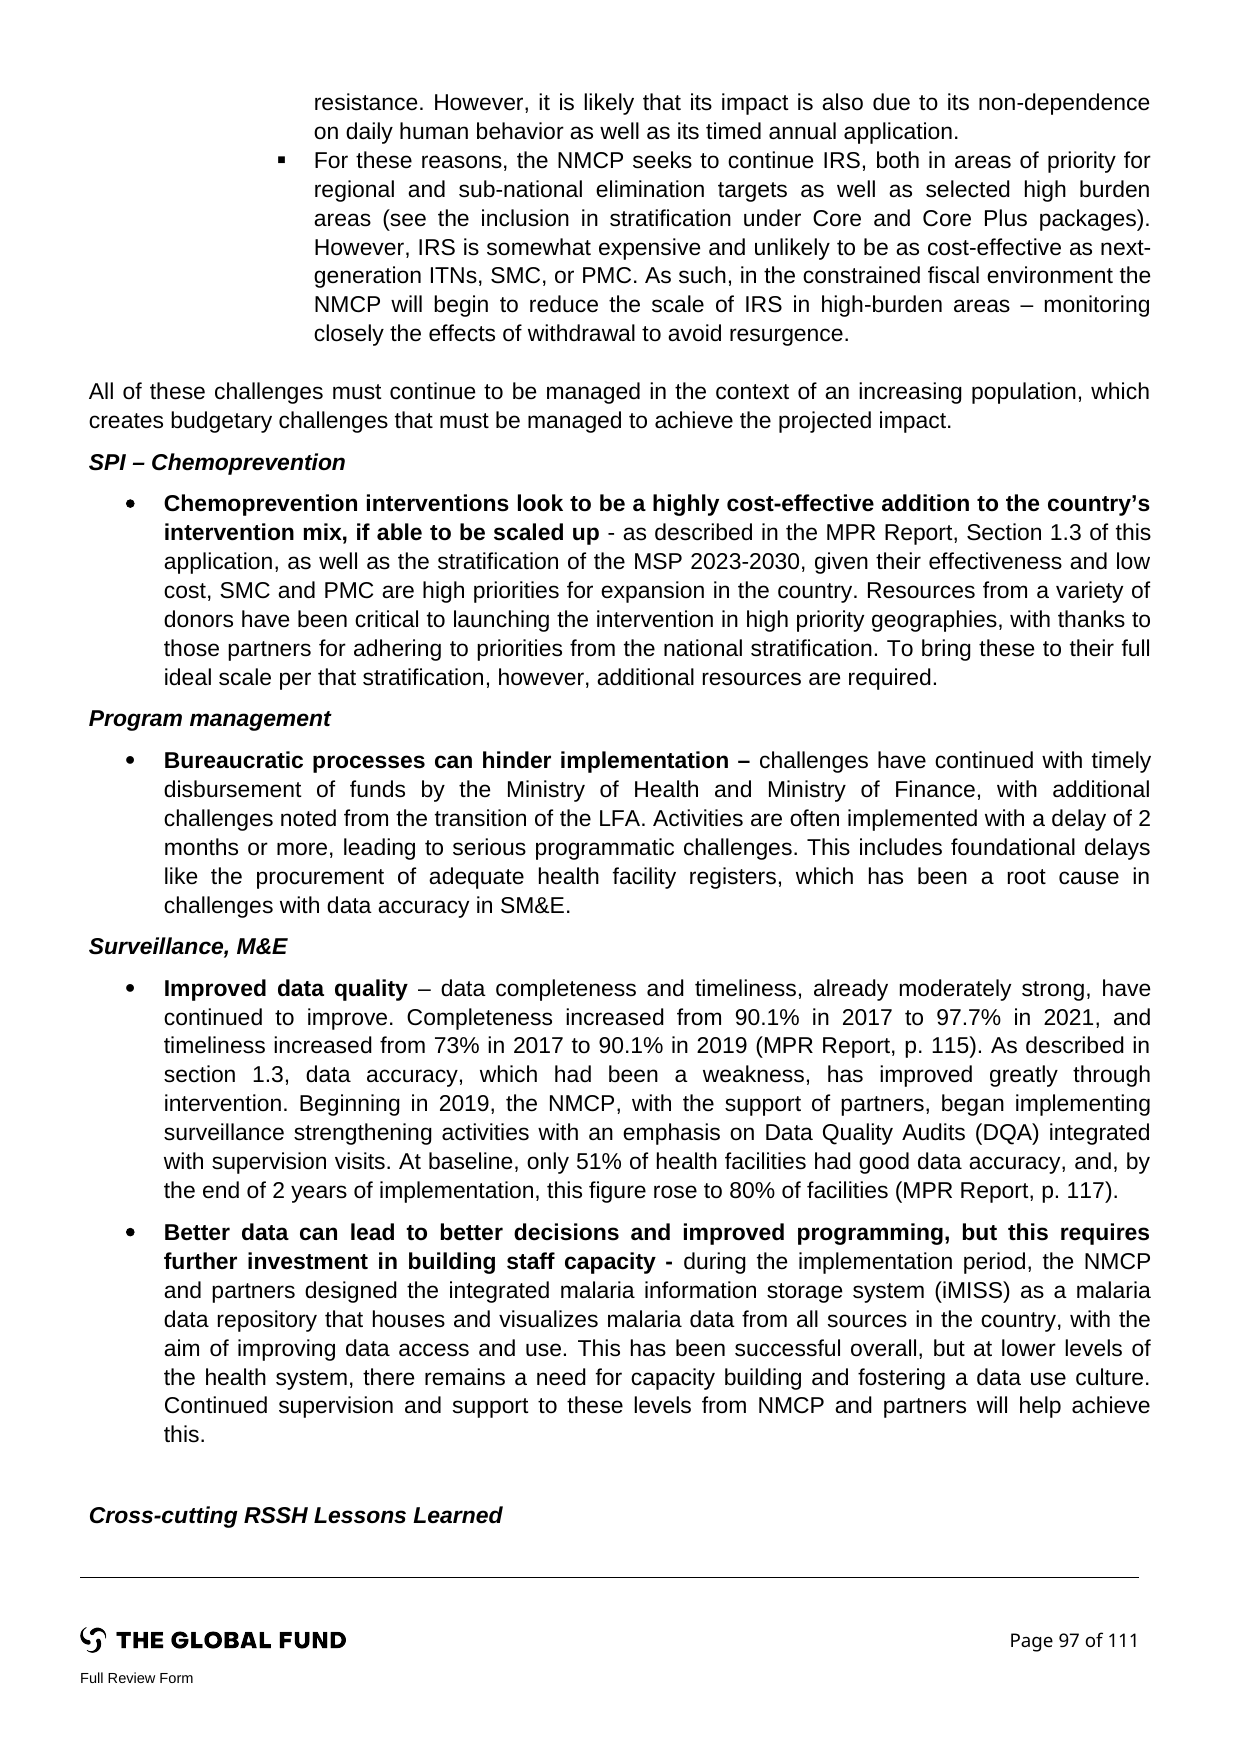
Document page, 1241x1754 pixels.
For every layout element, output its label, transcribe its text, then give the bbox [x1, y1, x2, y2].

list For these reasons, the NMCP seeks to continue IRS, both in areas of priority for regional and sub-national elimination targets as well as selected high burden areas (see the inclusion in stratification under Core and Core Plus packages). However, IRS is somewhat expensive and unlikely to be as cost-effective as next-generation ITNs, SMC, or PMC. As such, in the constrained fiscal environment the NMCP will begin to reduce the scale of IRS in high-burden areas – monitoring closely the effects of withdrawal to avoid resurgence. [276, 147, 1152, 347]
list Better data can lead to better decisions and improved programming, but this requires further investment in building staff capacity - during the implementation period, the NMCP and partners designed the integrated malaria information storage system (iMISS) as a malaria data repository that houses and visualizes malaria data from all sources in the country, with the aim of improving data access and use. This has been successful overall, but at lower levels of the health system, there remains a need for capacity building and fostering a data use culture. Continued supervision and support to these levels from NMCP and partners will help achieve this. [126, 1219, 1152, 1448]
text Surveillance, M&E [89, 933, 1152, 959]
list Improved data quality – data completeness and timeliness, already moderately strong, have continued to improve. Completeness increased from 90.1% in 2017 to 97.7% in 2021, and timeliness increased from 73% in 2017 to 90.1% in 2019 (MPR Report, p. 115). As described in section 1.3, data accuracy, which had been a weakness, has improved greatly through intervention. Beginning in 2019, the NMCP, with the support of partners, began implementing surveillance strengthening activities with an emphasis on Data Quality Audits (DQA) integrated with supervision visits. At baseline, only 51% of health facilities had good data accuracy, and, by the end of 2 years of implementation, this figure rose to 80% of facilities (MPR Report, p. 117). [126, 974, 1152, 1203]
picture [80, 1627, 346, 1653]
text SPI – Chemoprevention [89, 449, 1152, 475]
list Bureaucratic processes can hinder implementation – challenges have continued with timely disbursement of funds by the Ministry of Health and Ministry of Finance, with additional challenges noted from the transition of the LFA. Activities are often implemented with a delay of 2 months or more, leading to serious programmatic challenges. This includes foundational delays like the procurement of adequate health facility registers, which has been a root cause in challenges with data accuracy in SM&E. [126, 747, 1152, 918]
list Chemoprevention interventions look to be a highly cost-effective addition to the country’s intervention mix, if able to be scaled up - as described in the MPR Report, Section 1.3 of this application, as well as the stratification of the MSP 2023-2030, given their effectiveness and low cost, SMC and PMC are high priorities for expansion in the country. Resources from a variety of donors have been critical to launching the intervention in high priority geographies, with thanks to those partners for adhering to priorities from the national stratification. To bring these to their full ideal scale per that stratification, however, additional resources are required. [126, 490, 1152, 690]
text Program management [89, 705, 1152, 732]
text Cross-cutting RSSH Lessons Learned [89, 1502, 1152, 1528]
text All of these challenges must continue to be managed in the context of an increasing population, which creates budgetary challenges that must be managed to achieve the projected impact. [89, 378, 1152, 433]
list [276, 89, 1152, 144]
